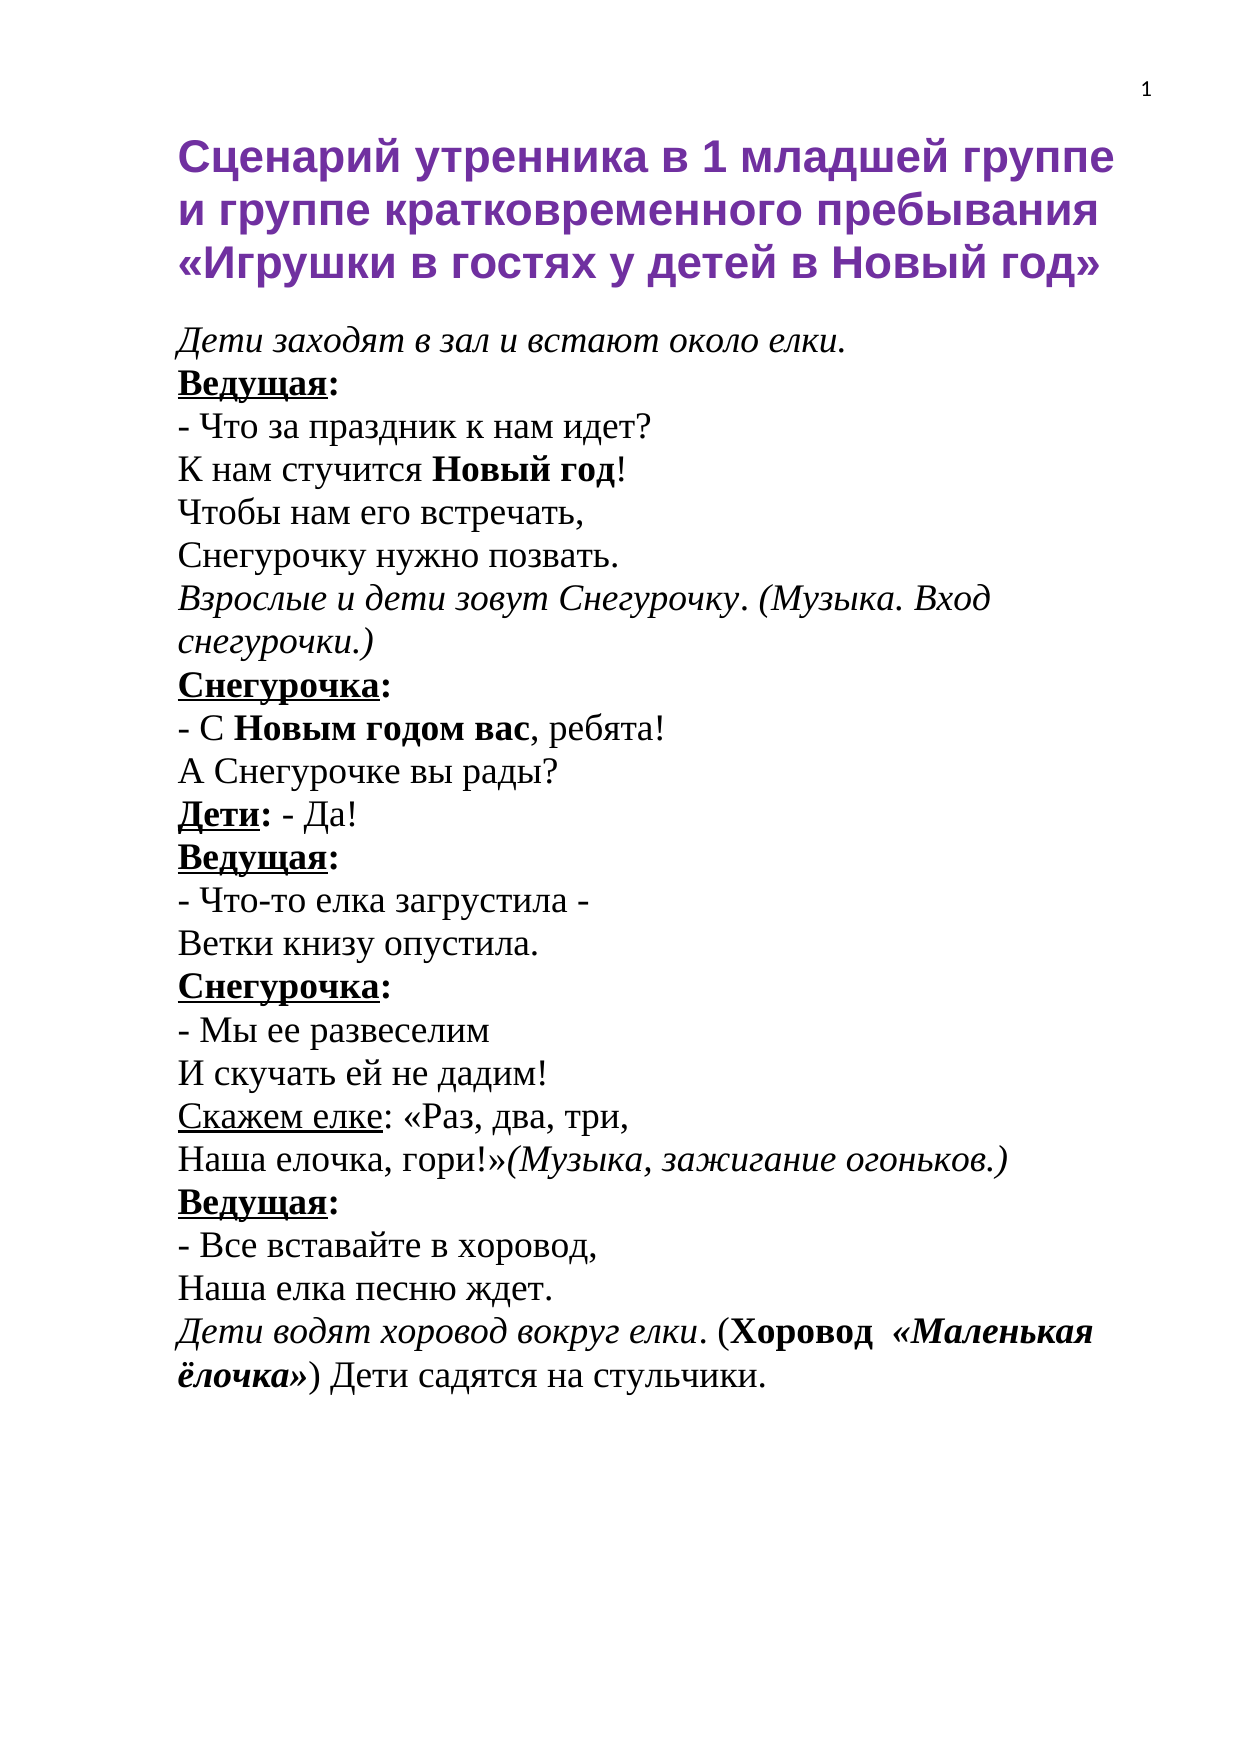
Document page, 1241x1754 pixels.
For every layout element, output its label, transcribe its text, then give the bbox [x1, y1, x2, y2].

text Сценарий утренника в 1 младшей группе и группе кратковременного пребывания «Игрушки в гостях у детей в Новый год» [177, 130, 1152, 288]
text Ветки книзу опустила. [177, 921, 1152, 964]
text Ведущая: [177, 1179, 1152, 1223]
text Взрослые и дети зовут Снегурочку. (Музыка. Вход снегурочки.) [177, 576, 1152, 662]
text А Снегурочке вы рады? [177, 748, 1152, 791]
text - С Новым годом вас, ребята! [177, 705, 1152, 748]
text - Что-то елка загрустила - [177, 878, 1152, 921]
text Скажем елке: «Раз, два, три, [177, 1093, 1152, 1136]
text Наша елочка, гори!»(Музыка, зажигание огоньков.) [177, 1136, 1152, 1179]
text Снегурочку нужно позвать. [177, 533, 1152, 576]
text Чтобы нам его встречать, [177, 489, 1152, 533]
text И скучать ей не дадим! [177, 1050, 1152, 1093]
text Снегурочка: [177, 662, 1152, 705]
text К нам стучится Новый год! [177, 446, 1152, 489]
text - Мы ее развеселим [177, 1007, 1152, 1050]
text - Что за праздник к нам идет? [177, 403, 1152, 446]
text Дети: - Да! [177, 791, 1152, 834]
text Ведущая: [177, 360, 1152, 403]
text Снегурочка: [177, 964, 1152, 1007]
text - Все вставайте в хоровод, [177, 1223, 1152, 1266]
text Ведущая: [177, 834, 1152, 878]
text Дети заходят в зал и встают около елки. [177, 317, 1152, 360]
text Наша елка песню ждет. [177, 1266, 1152, 1309]
text Дети водят хоровод вокруг елки. (Хоровод «Маленькая ёлочка») Дети садятся на стульчики. [177, 1309, 1152, 1395]
